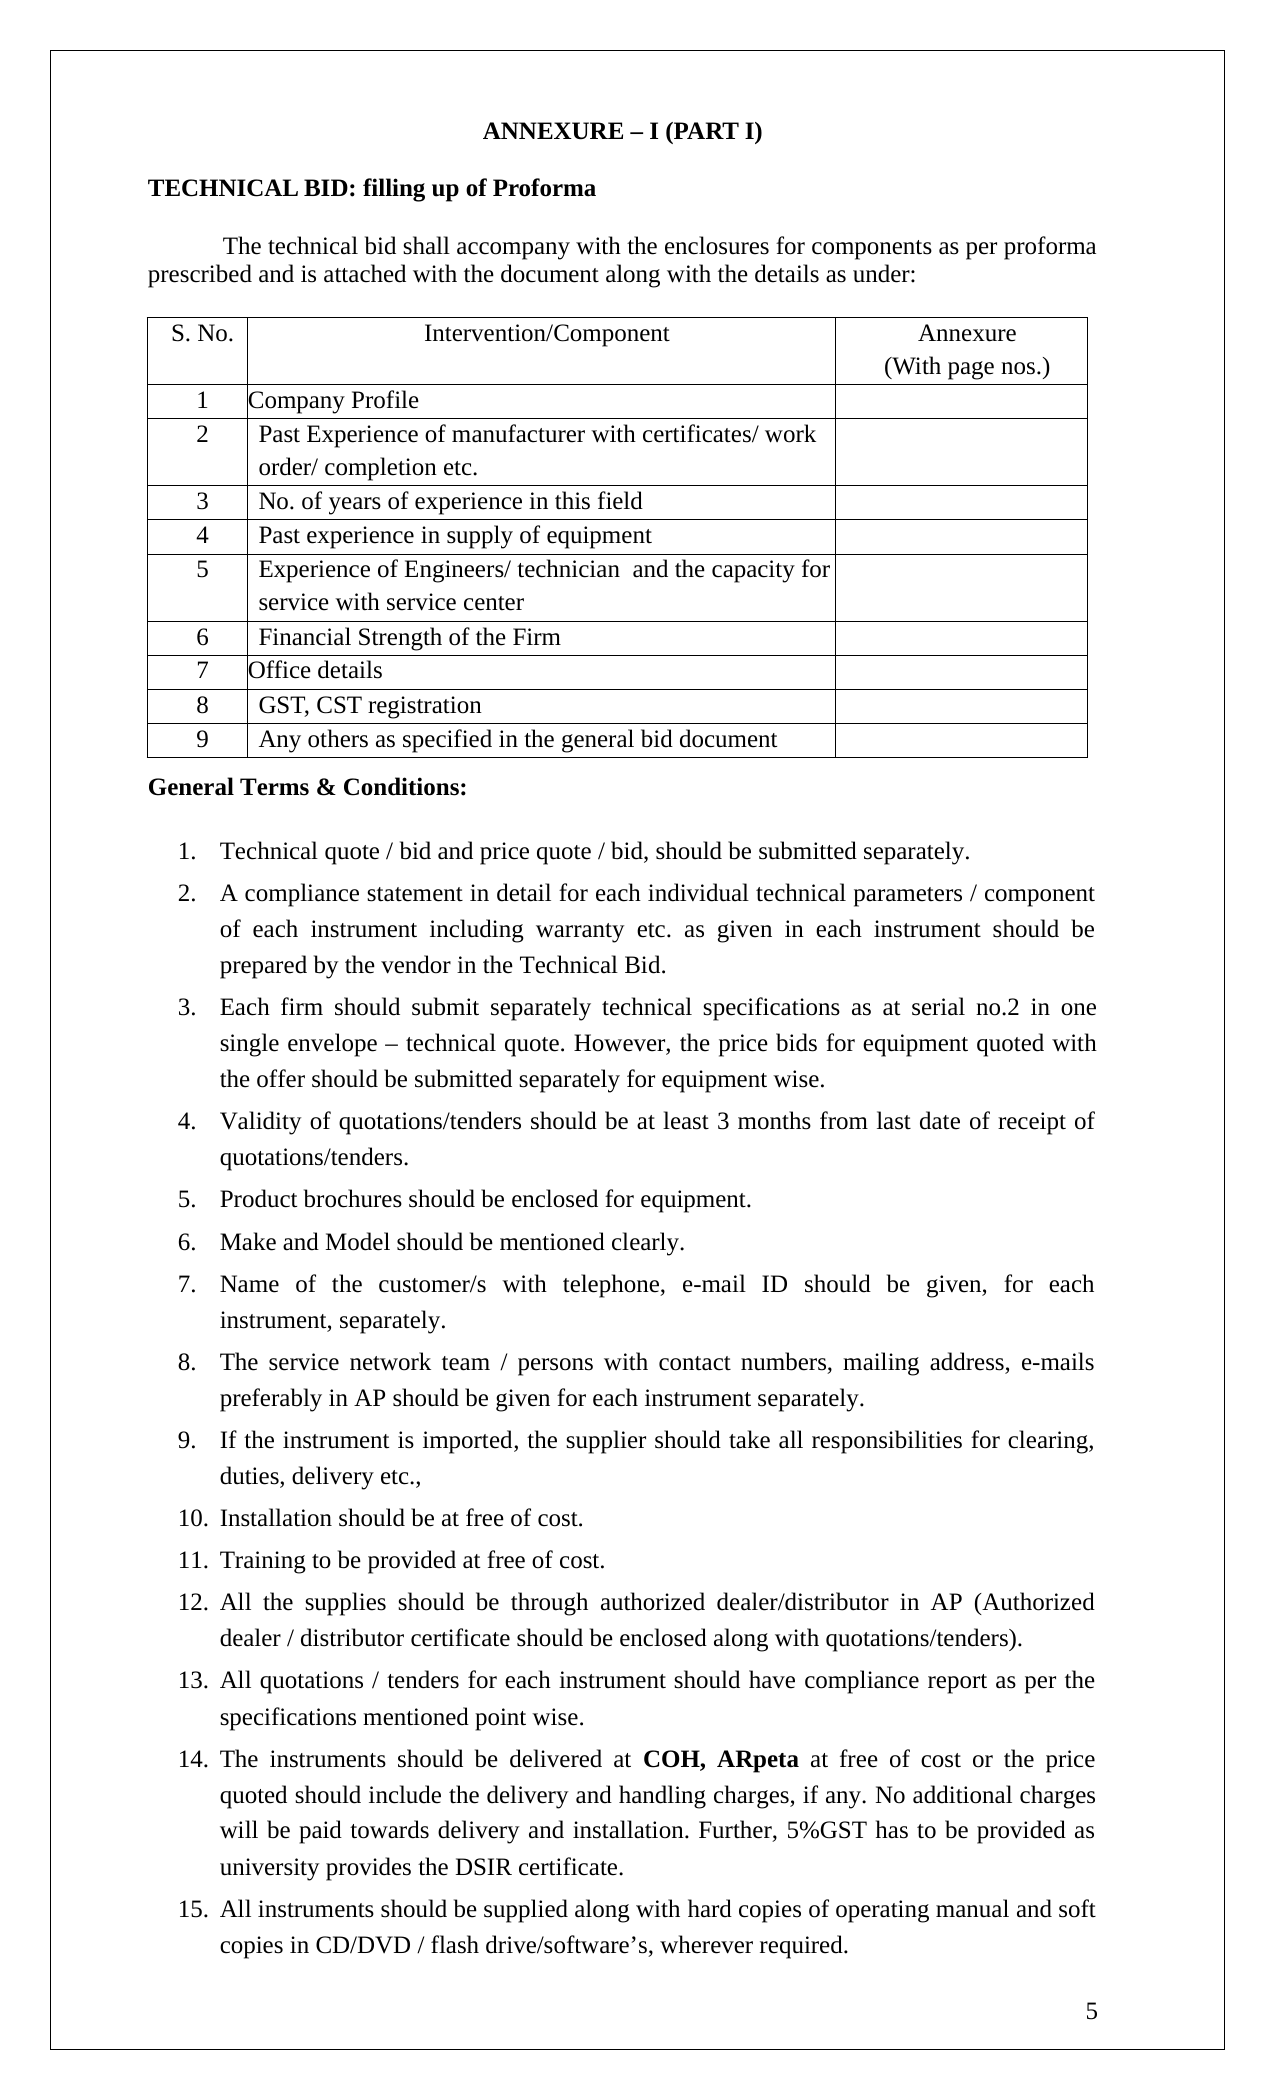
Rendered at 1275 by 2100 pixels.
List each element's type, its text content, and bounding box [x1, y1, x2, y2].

list If the instrument is imported, the supplier should take all responsibilities for clearing, duties, delivery etc., [178, 1425, 1096, 1490]
table_cell Office details [248, 656, 835, 689]
list The instruments should be delivered at COH, ARpeta at free of cost or the price quoted should include the delivery and handling charges, if any. No additional charges will be paid towards delivery and installation. Further, 5%GST has to be provided as university provides the DSIR certificate. [178, 1744, 1096, 1880]
list Each firm should submit separately technical specifications as at serial no.2 in one single envelope – technical quote. However, the price bids for equipment quoted with the offer should be submitted separately for equipment wise. [178, 992, 1098, 1093]
table_cell Financial Strength of the Firm [248, 622, 835, 654]
list Validity of quotations/tenders should be at least 3 months from last date of receipt of quotations/tenders. [178, 1106, 1096, 1171]
table_header S. No. [148, 318, 247, 384]
table_cell [836, 385, 1087, 418]
list Product brochures should be enclosed for equipment. [178, 1184, 1098, 1213]
table_cell 3 [148, 486, 247, 519]
list The service network team / persons with contact numbers, mailing address, e-mails preferably in AP should be given for each instrument separately. [178, 1347, 1096, 1412]
table_cell No. of years of experience in this field [248, 486, 835, 519]
table_cell GST, CST registration [248, 690, 835, 723]
table_cell 9 [148, 724, 247, 757]
text The technical bid shall accompany with the enclosures for components as per proforma prescribed and is attached with the document along with the details as under: [148, 231, 1098, 288]
table_cell 2 [148, 419, 247, 485]
list Installation should be at free of cost. [178, 1503, 1098, 1532]
table_cell [836, 486, 1087, 519]
text General Terms & Conditions: [148, 772, 1098, 801]
table_header Annexure (With page nos.) [836, 318, 1087, 384]
list Technical quote / bid and price quote / bid, should be submitted separately. [178, 836, 1098, 865]
list A compliance statement in detail for each individual technical parameters / component of each instrument including warranty etc. as given in each instrument should be prepared by the vendor in the Technical Bid. [178, 878, 1096, 979]
table_cell [836, 622, 1087, 654]
table_cell Past experience in supply of equipment [248, 520, 835, 553]
table_cell [836, 656, 1087, 689]
table_cell [836, 690, 1087, 723]
table_cell Experience of Engineers/ technician and the capacity for service with service center [248, 555, 835, 621]
list Make and Model should be mentioned clearly. [178, 1227, 1098, 1255]
table_cell 1 [148, 385, 247, 418]
list Training to be provided at free of cost. [178, 1545, 1098, 1574]
text TECHNICAL BID: filling up of Proforma [148, 173, 1098, 202]
table_cell [836, 419, 1087, 485]
table_cell Company Profile [248, 385, 835, 418]
list All instruments should be supplied along with hard copies of operating manual and soft copies in CD/DVD / flash drive/software’s, wherever required. [178, 1894, 1096, 1958]
list All quotations / tenders for each instrument should have compliance report as per the specifications mentioned point wise. [178, 1666, 1096, 1730]
text ANNEXURE – I (PART I) [148, 116, 1098, 144]
table_cell [836, 555, 1087, 621]
table_cell 7 [148, 656, 247, 689]
table_cell [836, 520, 1087, 553]
list All the supplies should be through authorized dealer/distributor in AP (Authorized dealer / distributor certificate should be enclosed along with quotations/tenders). [178, 1587, 1096, 1652]
table_cell Past Experience of manufacturer with certificates/ work order/ completion etc. [248, 419, 835, 485]
table_header Intervention/Component [248, 318, 835, 384]
list Name of the customer/s with telephone, e-mail ID should be given, for each instrument, separately. [178, 1269, 1096, 1333]
table_cell 6 [148, 622, 247, 654]
table_cell 5 [148, 555, 247, 621]
table_cell [836, 724, 1087, 757]
table_cell 8 [148, 690, 247, 723]
table_cell Any others as specified in the general bid document [248, 724, 835, 757]
table_cell 4 [148, 520, 247, 553]
